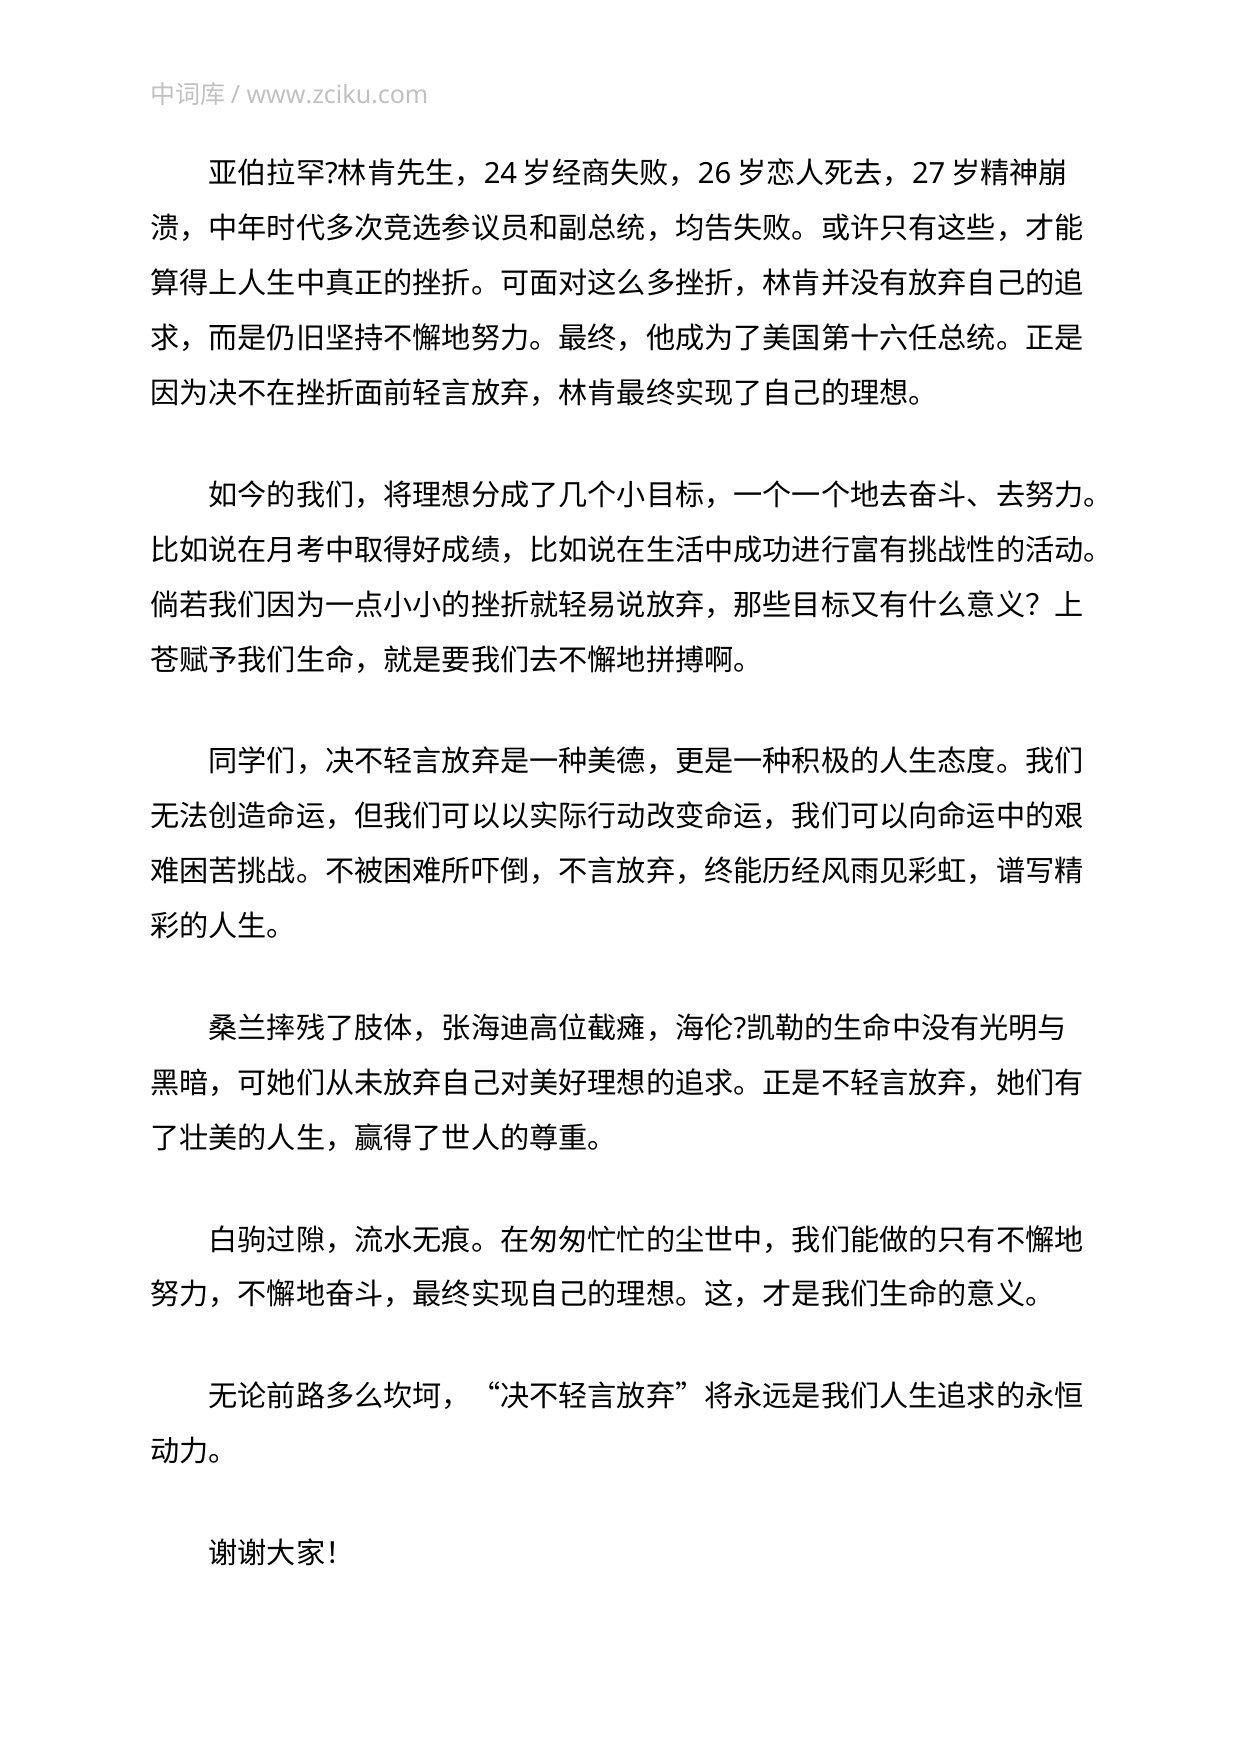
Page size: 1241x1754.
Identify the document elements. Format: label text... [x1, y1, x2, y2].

text 白驹过隙，流水无痕。在匆匆忙忙的尘世中，我们能做的只有不懈地努力，不懈地奋斗，最终实现自己的理想。这，才是我们生命的意义。 [150, 1216, 1090, 1313]
text 如今的我们，将理想分成了几个小目标，一个一个地去奋斗、去努力。比如说在月考中取得好成绩，比如说在生活中成功进行富有挑战性的活动。倘若我们因为一点小小的挫折就轻易说放弃，那些目标又有什么意义？上苍赋予我们生命，就是要我们去不懈地拼搏啊。 [150, 471, 1090, 678]
text 谢谢大家！ [150, 1529, 1090, 1572]
text 无论前路多么坎坷，“决不轻言放弃”将永远是我们人生追求的永恒动力。 [150, 1373, 1090, 1470]
text 桑兰摔残了肢体，张海迪高位截瘫，海伦?凯勒的生命中没有光明与黑暗，可她们从未放弃自己对美好理想的追求。正是不轻言放弃，她们有了壮美的人生，赢得了世人的尊重。 [150, 1004, 1090, 1157]
text 同学们，决不轻言放弃是一种美德，更是一种积极的人生态度。我们无法创造命运，但我们可以以实际行动改变命运，我们可以向命运中的艰难困苦挑战。不被困难所吓倒，不言放弃，终能历经风雨见彩虹，谱写精彩的人生。 [150, 738, 1090, 945]
text 亚伯拉罕?林肯先生，24岁经商失败，26岁恋人死去，27岁精神崩溃，中年时代多次竞选参议员和副总统，均告失败。或许只有这些，才能算得上人生中真正的挫折。可面对这么多挫折，林肯并没有放弃自己的追求，而是仍旧坚持不懈地努力。最终，他成为了美国第十六任总统。正是因为决不在挫折面前轻言放弃，林肯最终实现了自己的理想。 [150, 150, 1090, 412]
